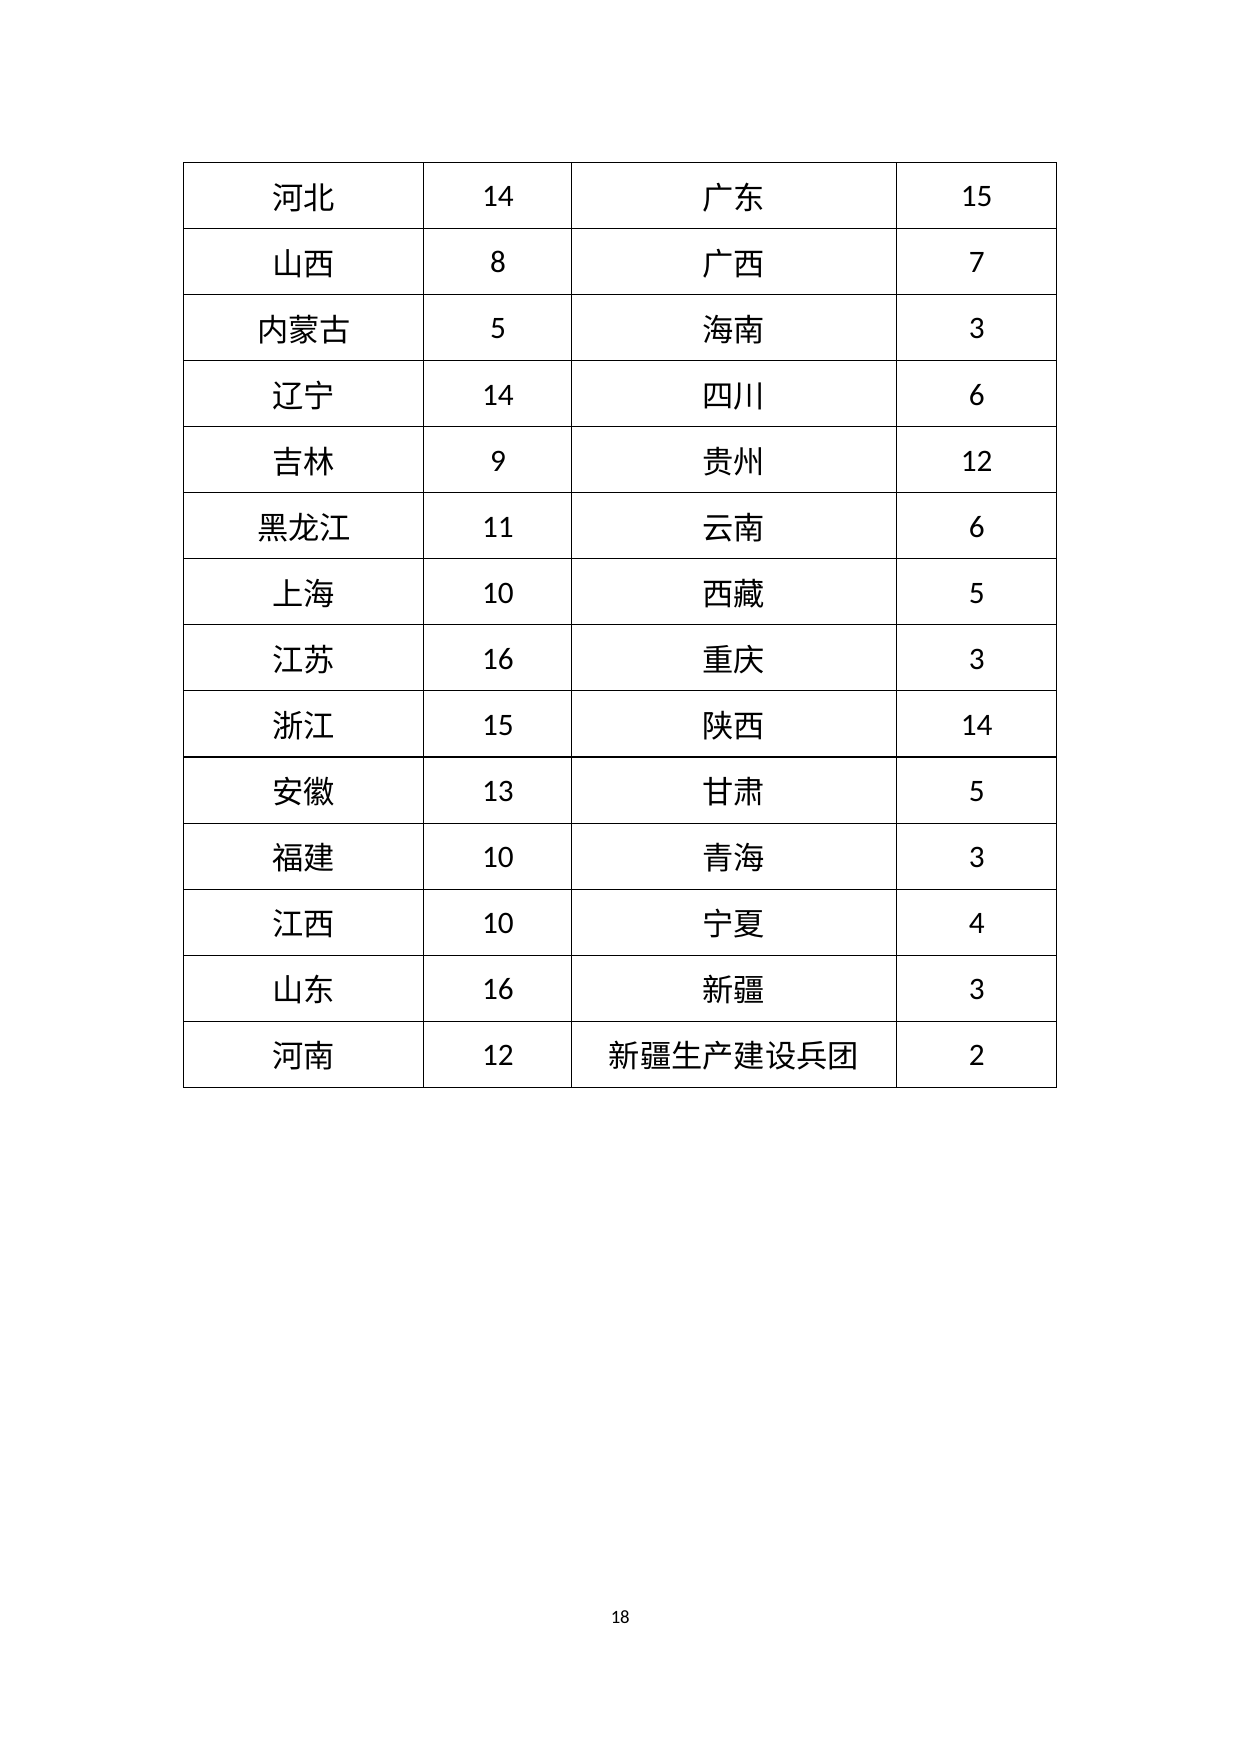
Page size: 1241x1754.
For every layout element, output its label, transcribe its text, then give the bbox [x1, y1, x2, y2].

table_cell 青海 [572, 824, 896, 888]
table_cell 重庆 [572, 625, 896, 690]
table_cell 16 [424, 625, 571, 690]
table_cell 甘肃 [572, 758, 896, 822]
table_cell 14 [424, 361, 571, 426]
table_cell 山西 [184, 229, 423, 294]
table_cell 6 [897, 493, 1056, 558]
table_cell 11 [424, 493, 571, 558]
table_cell 江苏 [184, 625, 423, 690]
table_cell 广西 [572, 229, 896, 294]
table_cell 宁夏 [572, 890, 896, 954]
table_cell 3 [897, 295, 1056, 360]
table_cell 16 [424, 956, 571, 1021]
table_cell 2 [897, 1022, 1056, 1087]
table_cell 12 [424, 1022, 571, 1087]
table_cell 3 [897, 824, 1056, 888]
table_cell 10 [424, 890, 571, 954]
table_cell 15 [424, 691, 571, 756]
table_cell 3 [897, 625, 1056, 690]
table_cell 内蒙古 [184, 295, 423, 360]
table_cell 江西 [184, 890, 423, 954]
table_cell 安徽 [184, 758, 423, 822]
table_cell 7 [897, 229, 1056, 294]
table_cell 福建 [184, 824, 423, 888]
table_cell 12 [897, 427, 1056, 492]
table_cell 陕西 [572, 691, 896, 756]
table_cell 6 [897, 361, 1056, 426]
table_cell 浙江 [184, 691, 423, 756]
table_cell 15 [897, 163, 1056, 228]
table_cell 山东 [184, 956, 423, 1021]
table_cell 新疆 [572, 956, 896, 1021]
table_cell 河北 [184, 163, 423, 228]
table_cell 14 [424, 163, 571, 228]
table_cell 西藏 [572, 559, 896, 624]
table_cell 5 [897, 559, 1056, 624]
table_cell 四川 [572, 361, 896, 426]
table_cell 河南 [184, 1022, 423, 1087]
table_cell 广东 [572, 163, 896, 228]
table_cell 10 [424, 824, 571, 888]
table_cell 黑龙江 [184, 493, 423, 558]
table_cell 海南 [572, 295, 896, 360]
table_cell 9 [424, 427, 571, 492]
table_cell 吉林 [184, 427, 423, 492]
table_cell 3 [897, 956, 1056, 1021]
table_cell 13 [424, 758, 571, 822]
table_cell 14 [897, 691, 1056, 756]
table_cell 5 [424, 295, 571, 360]
table_cell 10 [424, 559, 571, 624]
table_cell 5 [897, 758, 1056, 822]
table_cell 贵州 [572, 427, 896, 492]
table_cell 上海 [184, 559, 423, 624]
table_cell 云南 [572, 493, 896, 558]
table_cell 8 [424, 229, 571, 294]
table_cell 4 [897, 890, 1056, 954]
table_cell 新疆生产建设兵团 [572, 1022, 896, 1087]
table_cell 辽宁 [184, 361, 423, 426]
